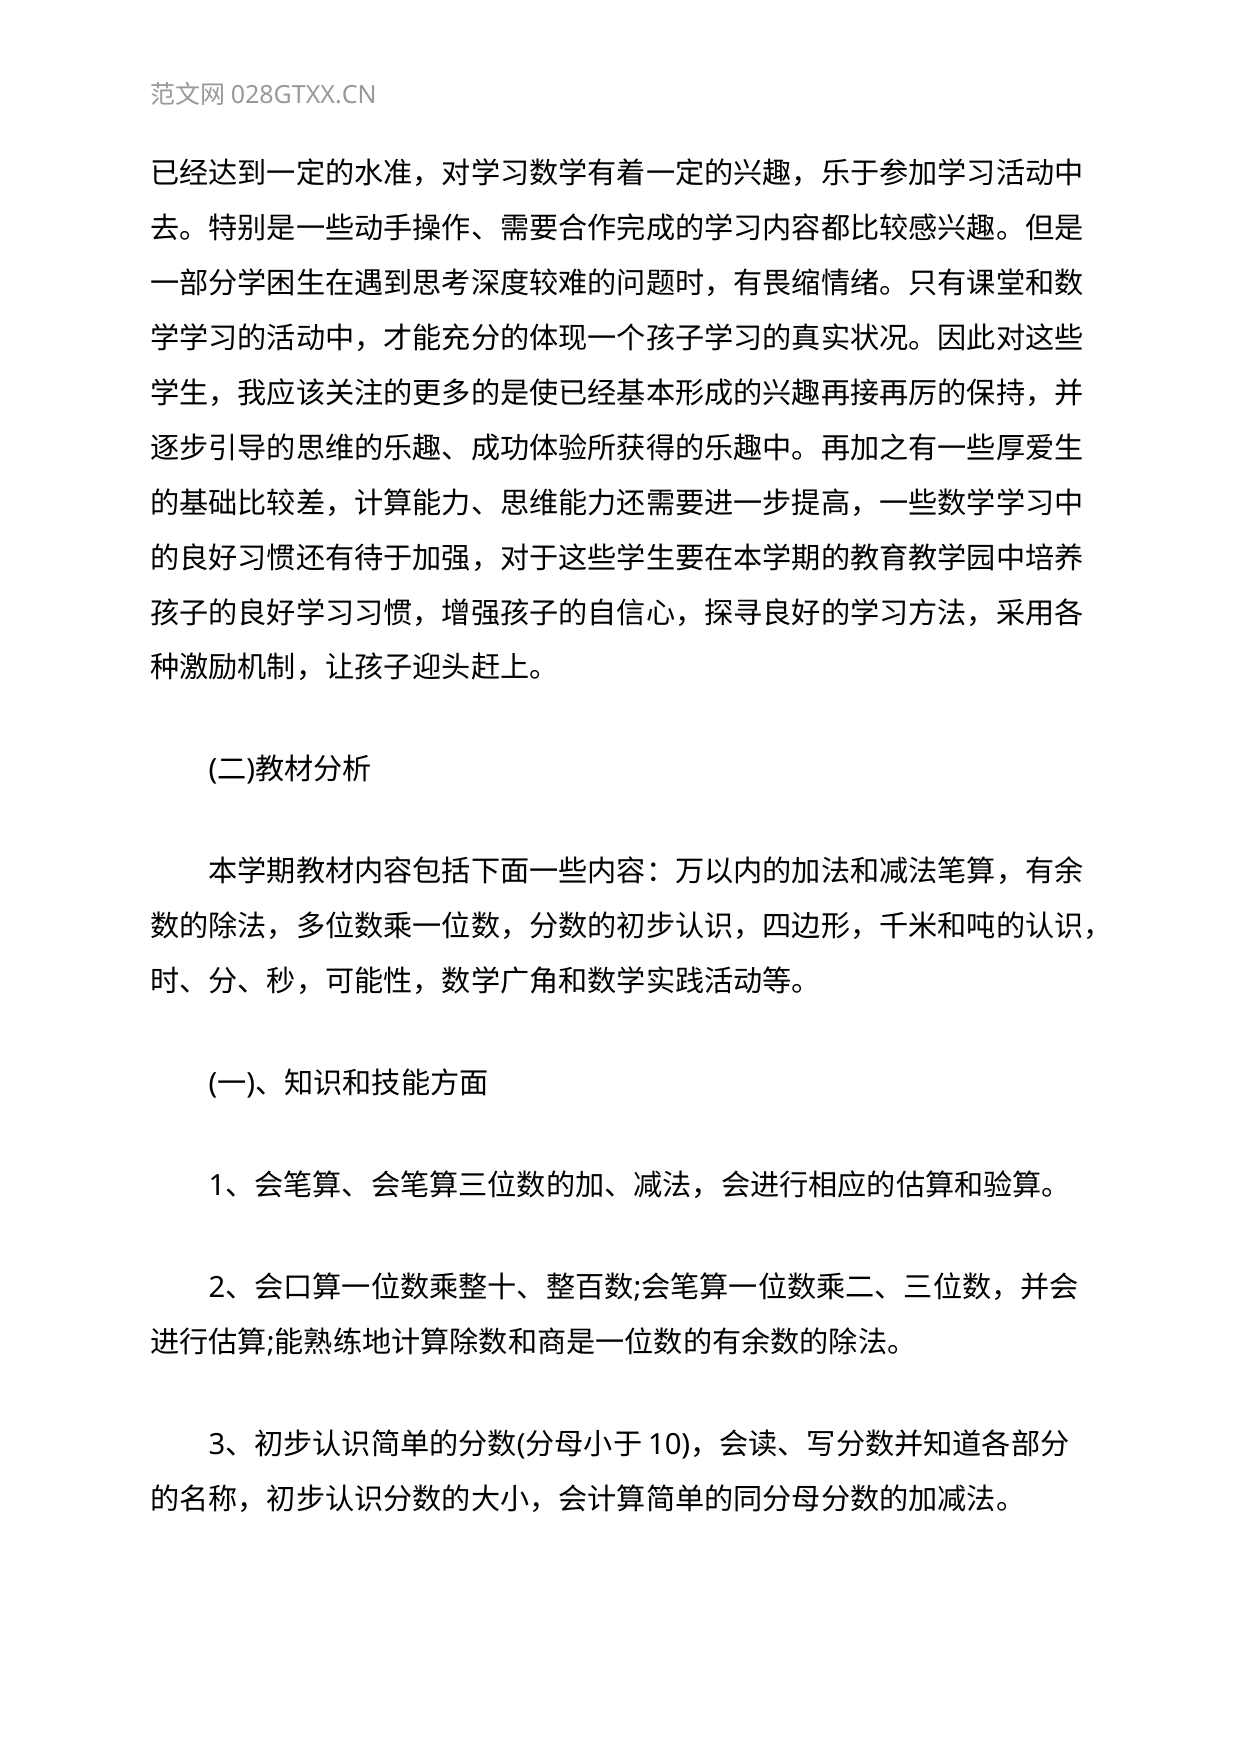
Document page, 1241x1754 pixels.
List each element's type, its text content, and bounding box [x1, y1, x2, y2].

text 3、初步认识简单的分数(分母小于10)，会读、写分数并知道各部分的名称，初步认识分数的大小，会计算简单的同分母分数的加减法。 [150, 1420, 1090, 1518]
text 本学期教材内容包括下面一些内容：万以内的加法和减法笔算，有余数的除法，多位数乘一位数，分数的初步认识，四边形，千米和吨的认识，时、分、秒，可能性，数学广角和数学实践活动等。 [150, 848, 1090, 1000]
text (二)教材分析 [150, 746, 1090, 788]
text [150, 150, 1090, 686]
text 1、会笔算、会笔算三位数的加、减法，会进行相应的估算和验算。 [150, 1161, 1090, 1204]
text 2、会口算一位数乘整十、整百数;会笔算一位数乘二、三位数，并会进行估算;能熟练地计算除数和商是一位数的有余数的除法。 [150, 1263, 1090, 1361]
text (一)、知识和技能方面 [150, 1059, 1090, 1102]
